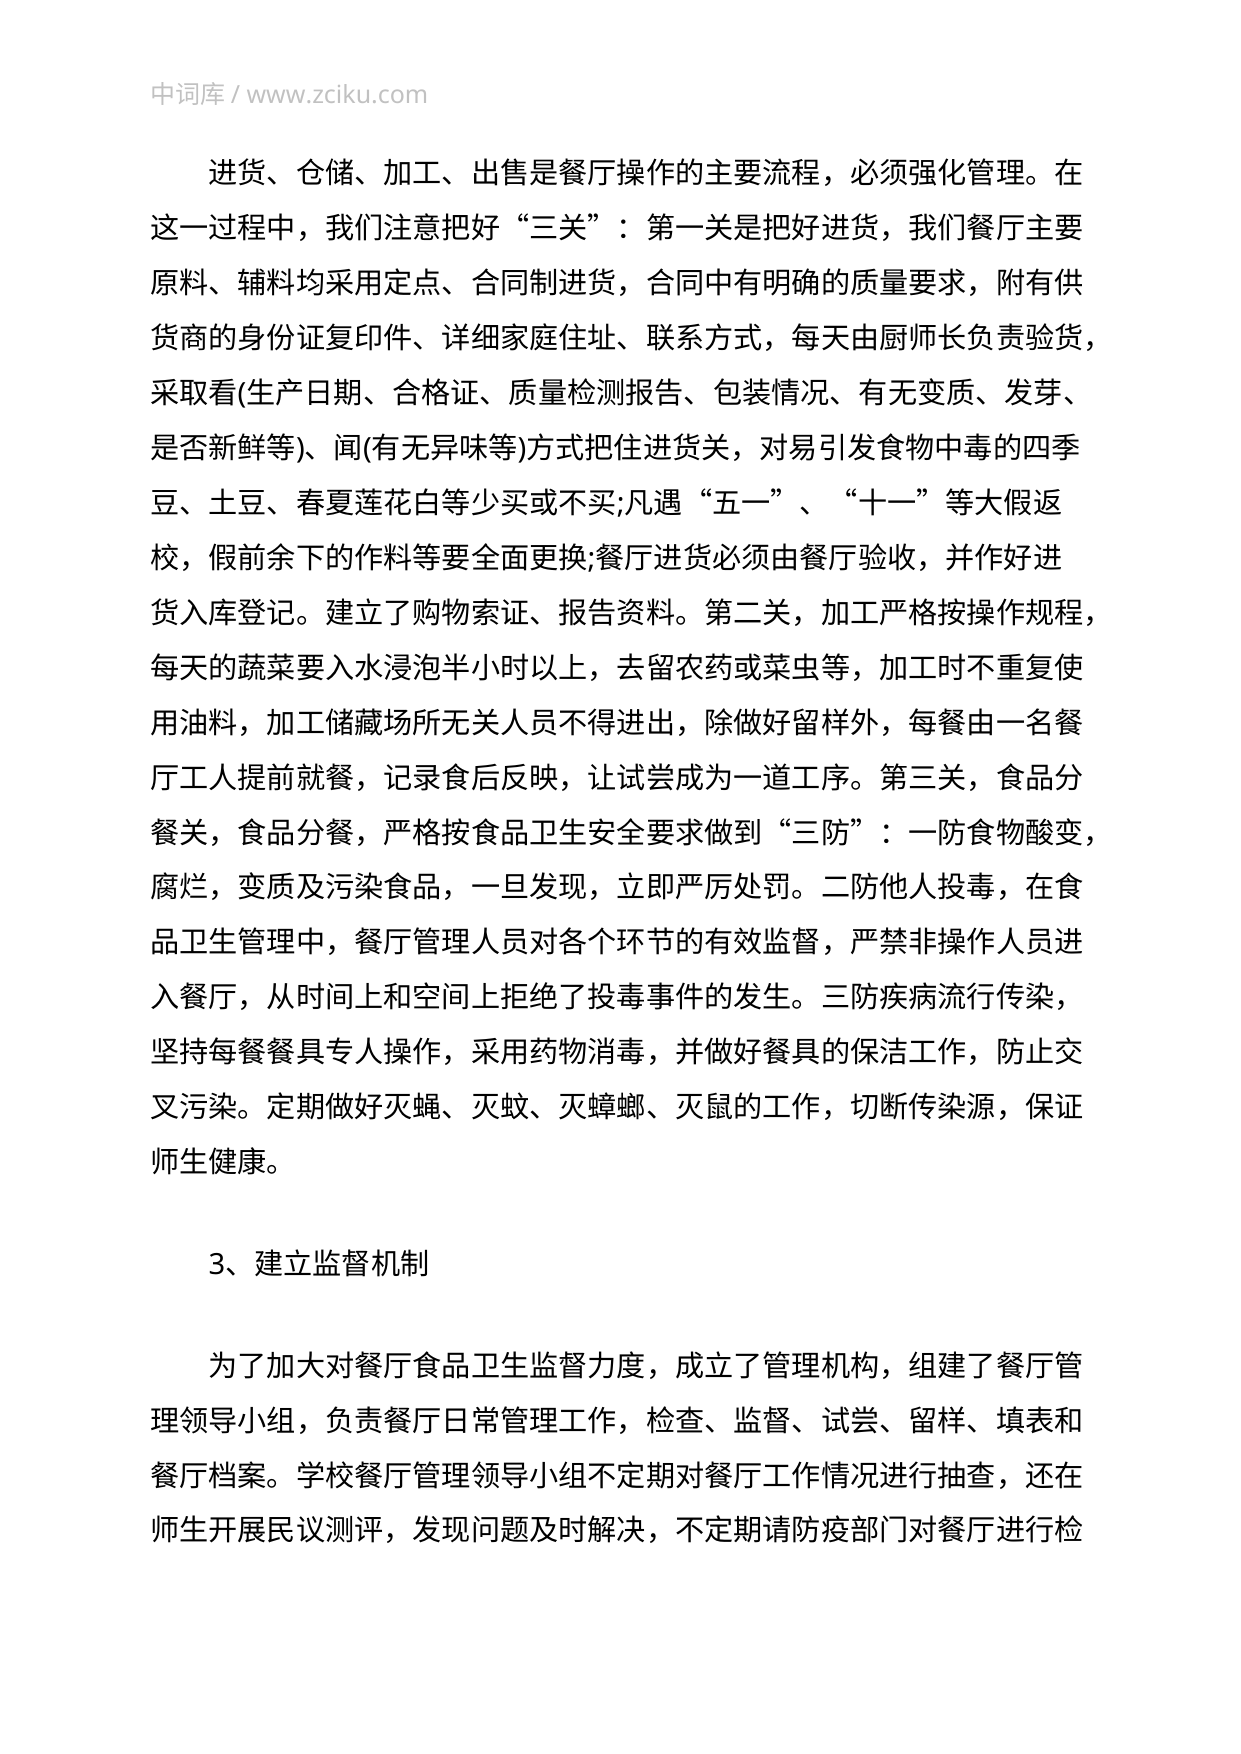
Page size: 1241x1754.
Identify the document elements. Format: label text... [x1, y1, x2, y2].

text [150, 1342, 1090, 1549]
text 进货、仓储、加工、出售是餐厅操作的主要流程，必须强化管理。在这一过程中，我们注意把好“三关”：第一关是把好进货，我们餐厅主要原料、辅料均采用定点、合同制进货，合同中有明确的质量要求，附有供货商的身份证复印件、详细家庭住址、联系方式，每天由厨师长负责验货，采取看(生产日期、合格证、质量检测报告、包装情况、有无变质、发芽、是否新鲜等)、闻(有无异味等)方式把住进货关，对易引发食物中毒的四季豆、土豆、春夏莲花白等少买或不买;凡遇“五一”、“十一”等大假返校，假前余下的作料等要全面更换;餐厅进货必须由餐厅验收，并作好进货入库登记。建立了购物索证、报告资料。第二关，加工严格按操作规程，每天的蔬菜要入水浸泡半小时以上，去留农药或菜虫等，加工时不重复使用油料，加工储藏场所无关人员不得进出，除做好留样外，每餐由一名餐厅工人提前就餐，记录食后反映，让试尝成为一道工序。第三关，食品分餐关，食品分餐，严格按食品卫生安全要求做到“三防”：一防食物酸变，腐烂，变质及污染食品，一旦发现，立即严厉处罚。二防他人投毒，在食品卫生管理中，餐厅管理人员对各个环节的有效监督，严禁非操作人员进入餐厅，从时间上和空间上拒绝了投毒事件的发生。三防疾病流行传染，坚持每餐餐具专人操作，采用药物消毒，并做好餐具的保洁工作，防止交叉污染。定期做好灭蝇、灭蚊、灭蟑螂、灭鼠的工作，切断传染源，保证师生健康。 [150, 150, 1090, 1181]
text 3、建立监督机制 [150, 1240, 1090, 1283]
